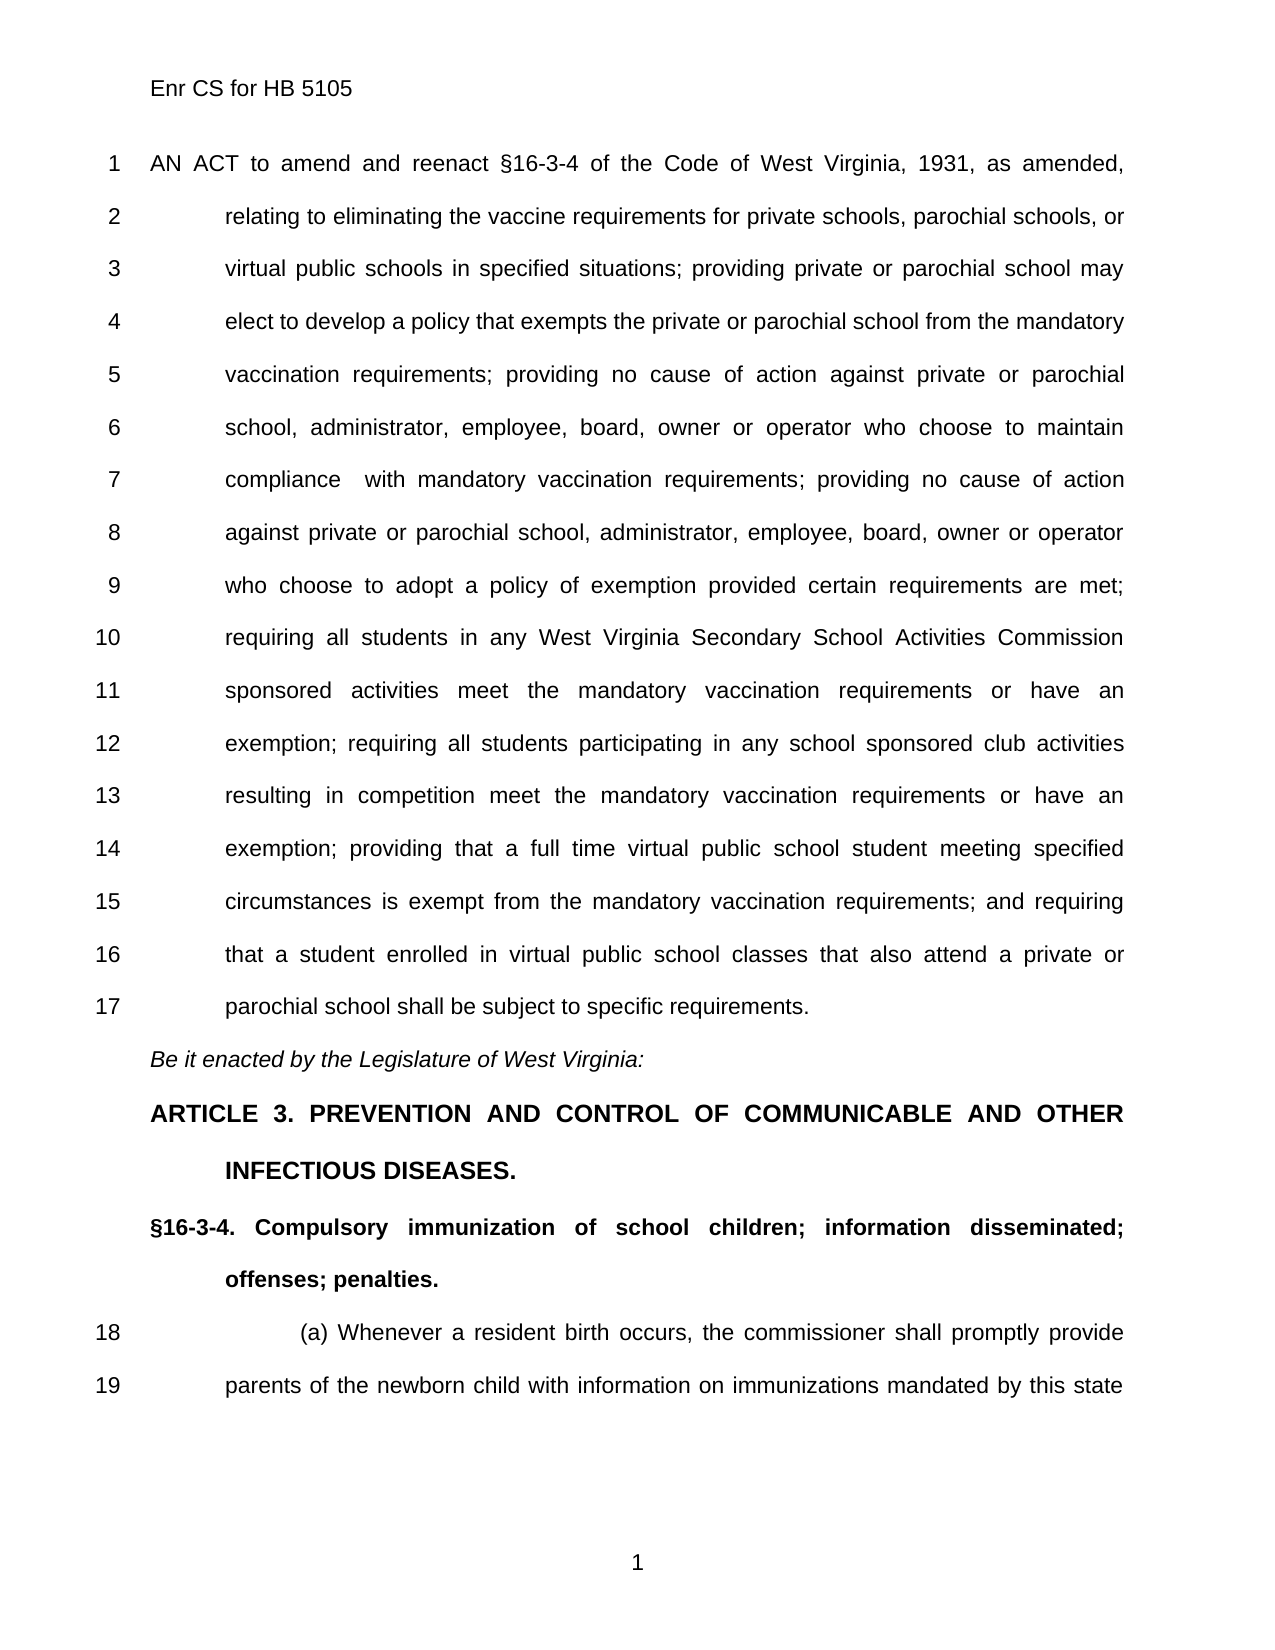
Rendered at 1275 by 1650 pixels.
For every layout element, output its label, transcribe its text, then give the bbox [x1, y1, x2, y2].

subtitle §16-3-4. Compulsory immunization of school children; information disseminated; offenses; penalties. [150, 1214, 1125, 1293]
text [225, 1319, 1125, 1398]
title AN ACT to amend and reenact §16-3-4 of the Code of West Virginia, 1931, as amended, relating to eliminating the vaccine requirements for private schools, parochial schools, or virtual public schools in specified situations; providing private or parochial school may elect to develop a policy that exempts the private or parochial school from the mandatory vaccination requirements; providing no cause of action against private or parochial school, administrator, employee, board, owner or operator who choose to maintain compliance with mandatory vaccination requirements; providing no cause of action against private or parochial school, administrator, employee, board, owner or operator who choose to adopt a policy of exemption provided certain requirements are met; requiring all students in any West Virginia Secondary School Activities Commission sponsored activities meet the mandatory vaccination requirements or have an exemption; requiring all students participating in any school sponsored club activities resulting in competition meet the mandatory vaccination requirements or have an exemption; providing that a full time virtual public school student meeting specified circumstances is exempt from the mandatory vaccination requirements; and requiring that a student enrolled in virtual public school classes that also attend a private or parochial school shall be subject to specific requirements. [150, 150, 1125, 1020]
text Be it enacted by the Legislature of West Virginia: [150, 1046, 1125, 1072]
subtitle Article 3. Prevention and Control of Communicable and Other Infectious Diseases. [150, 1099, 1125, 1185]
